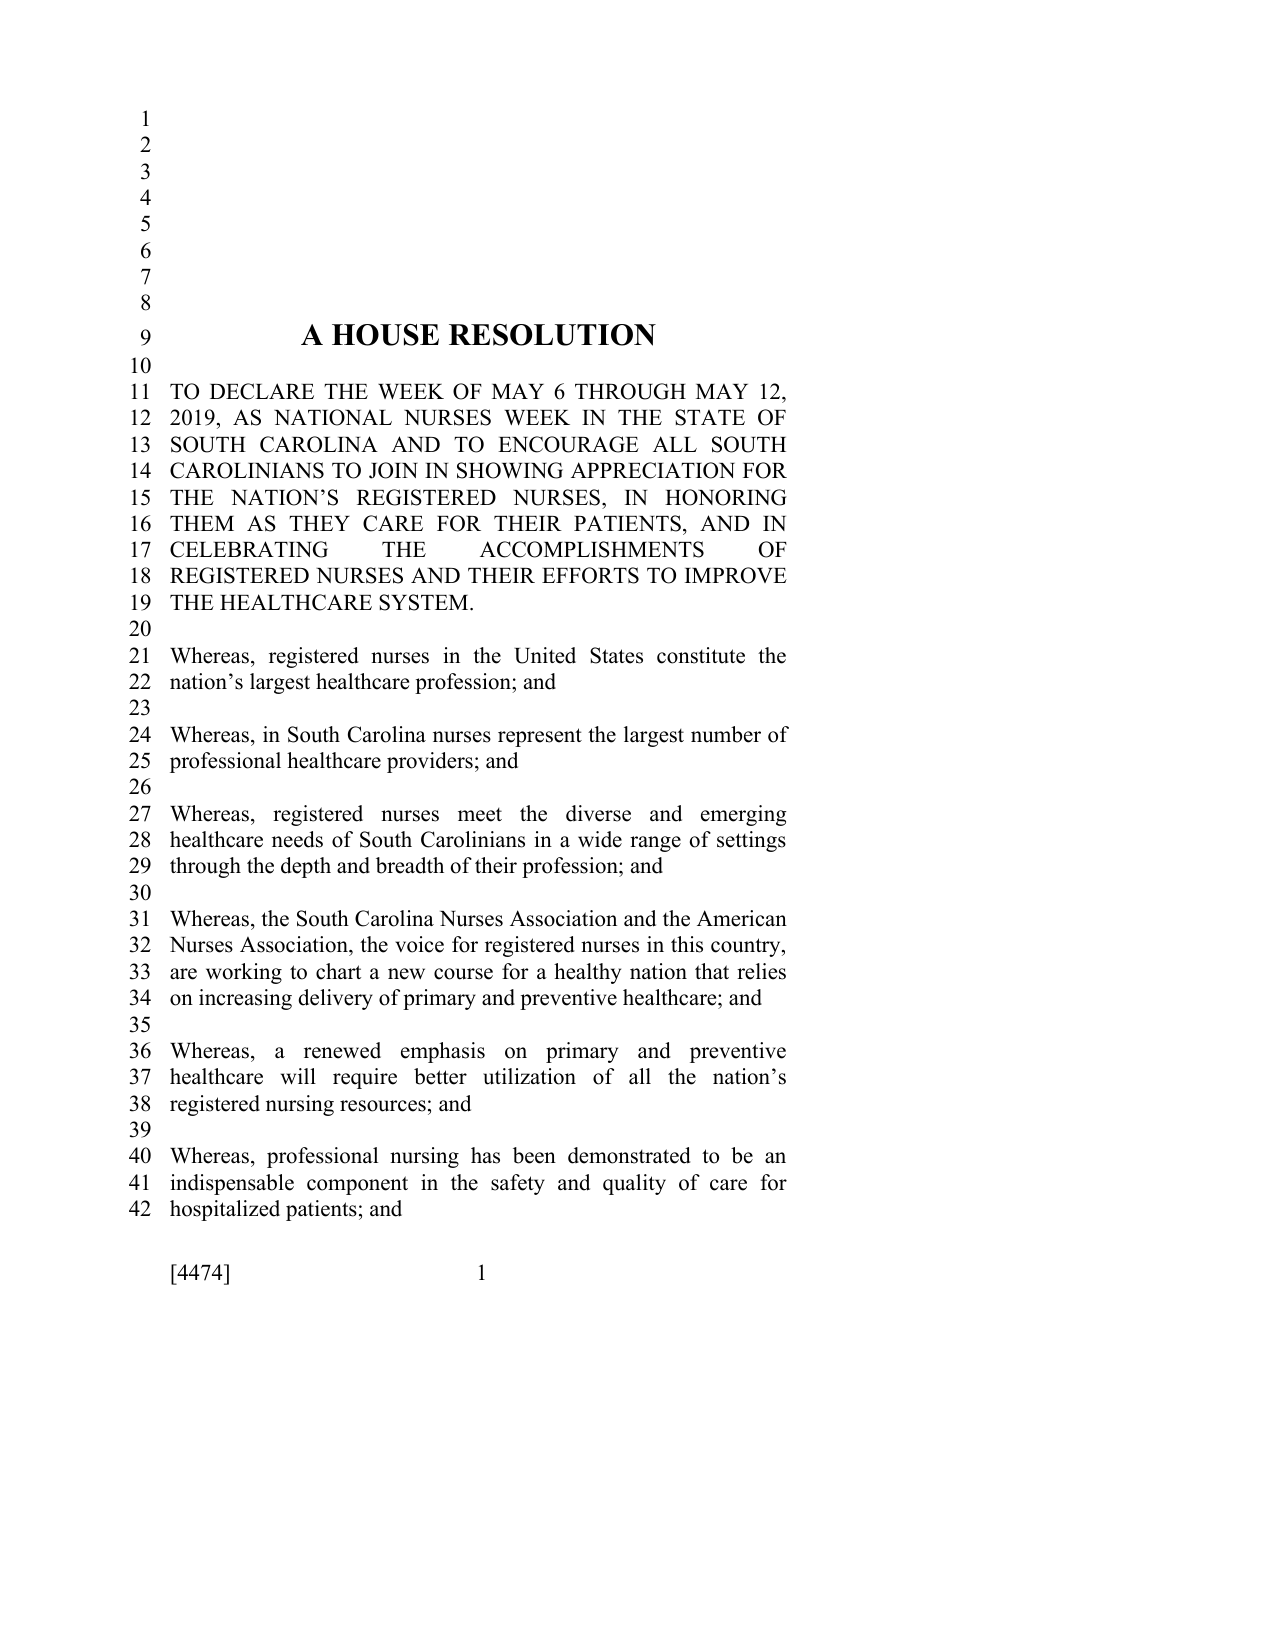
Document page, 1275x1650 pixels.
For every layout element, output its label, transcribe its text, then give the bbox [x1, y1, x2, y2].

text TO DECLARE THE WEEK OF MAY 6 THROUGH MAY 12, 2019, AS NATIONAL NURSES WEEK IN THE STATE OF SOUTH CAROLINA AND TO ENCOURAGE ALL SOUTH CAROLINIANS TO JOIN IN SHOWING APPRECIATION FOR THE NATION’S REGISTERED NURSES, IN HONORING THEM AS THEY CARE FOR THEIR PATIENTS, AND IN CELEBRATING THE ACCOMPLISHMENTS OF REGISTERED NURSES AND THEIR EFFORTS TO IMPROVE THE HEALTHCARE SYSTEM. [169, 378, 787, 615]
text Whereas, in South Carolina nurses represent the largest number of professional healthcare providers; and [169, 721, 787, 773]
text Whereas, professional nursing has been demonstrated to be an indispensable component in the safety and quality of care for hospitalized patients; and [169, 1142, 787, 1221]
text Whereas, registered nurses in the United States constitute the nation’s largest healthcare profession; and [169, 642, 787, 694]
text Whereas, registered nurses meet the diverse and emerging healthcare needs of South Carolinians in a wide range of settings through the depth and breadth of their profession; and [169, 800, 787, 879]
text Whereas, the South Carolina Nurses Association and the American Nurses Association, the voice for registered nurses in this country, are working to chart a new course for a healthy nation that relies on increasing delivery of primary and preventive healthcare; and [169, 905, 787, 1011]
text A HOUSE RESOLUTION [169, 316, 787, 352]
text Whereas, a renewed emphasis on primary and preventive healthcare will require better utilization of all the nation’s registered nursing resources; and [169, 1037, 787, 1116]
